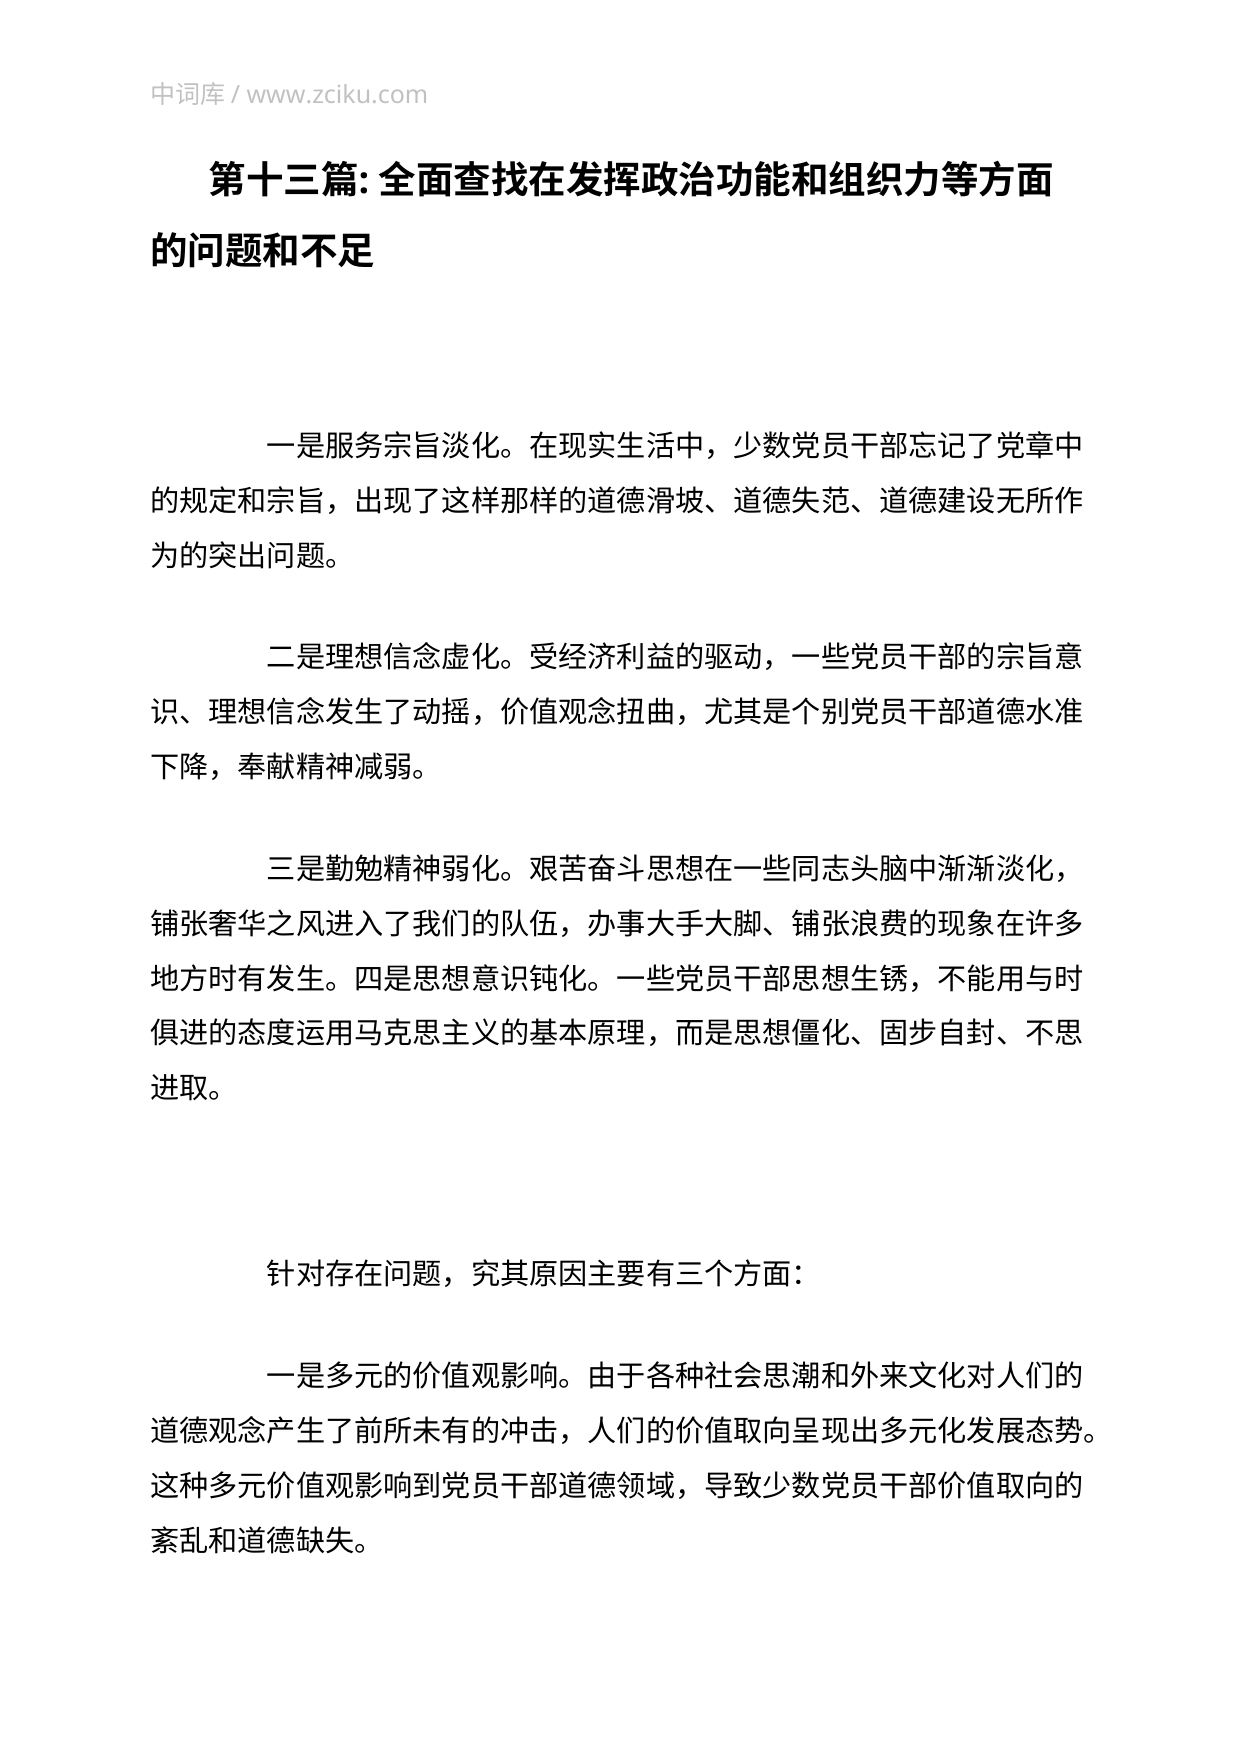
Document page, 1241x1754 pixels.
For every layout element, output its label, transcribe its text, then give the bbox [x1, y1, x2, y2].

text 一是多元的价值观影响。由于各种社会思潮和外来文化对人们的道德观念产生了前所未有的冲击，人们的价值取向呈现出多元化发展态势。这种多元价值观影响到党员干部道德领域，导致少数党员干部价值取向的紊乱和道德缺失。 [150, 1353, 1090, 1560]
text 针对存在问题，究其原因主要有三个方面： [150, 1251, 1090, 1293]
text 二是理想信念虚化。受经济利益的驱动，一些党员干部的宗旨意识、理想信念发生了动摇，价值观念扭曲，尤其是个别党员干部道德水准下降，奉献精神减弱。 [150, 634, 1090, 786]
text 第十三篇: 全面查找在发挥政治功能和组织力等方面的问题和不足 [150, 150, 1090, 275]
text 三是勤勉精神弱化。艰苦奋斗思想在一些同志头脑中渐渐淡化，铺张奢华之风进入了我们的队伍，办事大手大脚、铺张浪费的现象在许多地方时有发生。四是思想意识钝化。一些党员干部思想生锈，不能用与时俱进的态度运用马克思主义的基本原理，而是思想僵化、固步自封、不思进取。 [150, 845, 1090, 1107]
text 一是服务宗旨淡化。在现实生活中，少数党员干部忘记了党章中的规定和宗旨，出现了这样那样的道德滑坡、道德失范、道德建设无所作为的突出问题。 [150, 422, 1090, 574]
